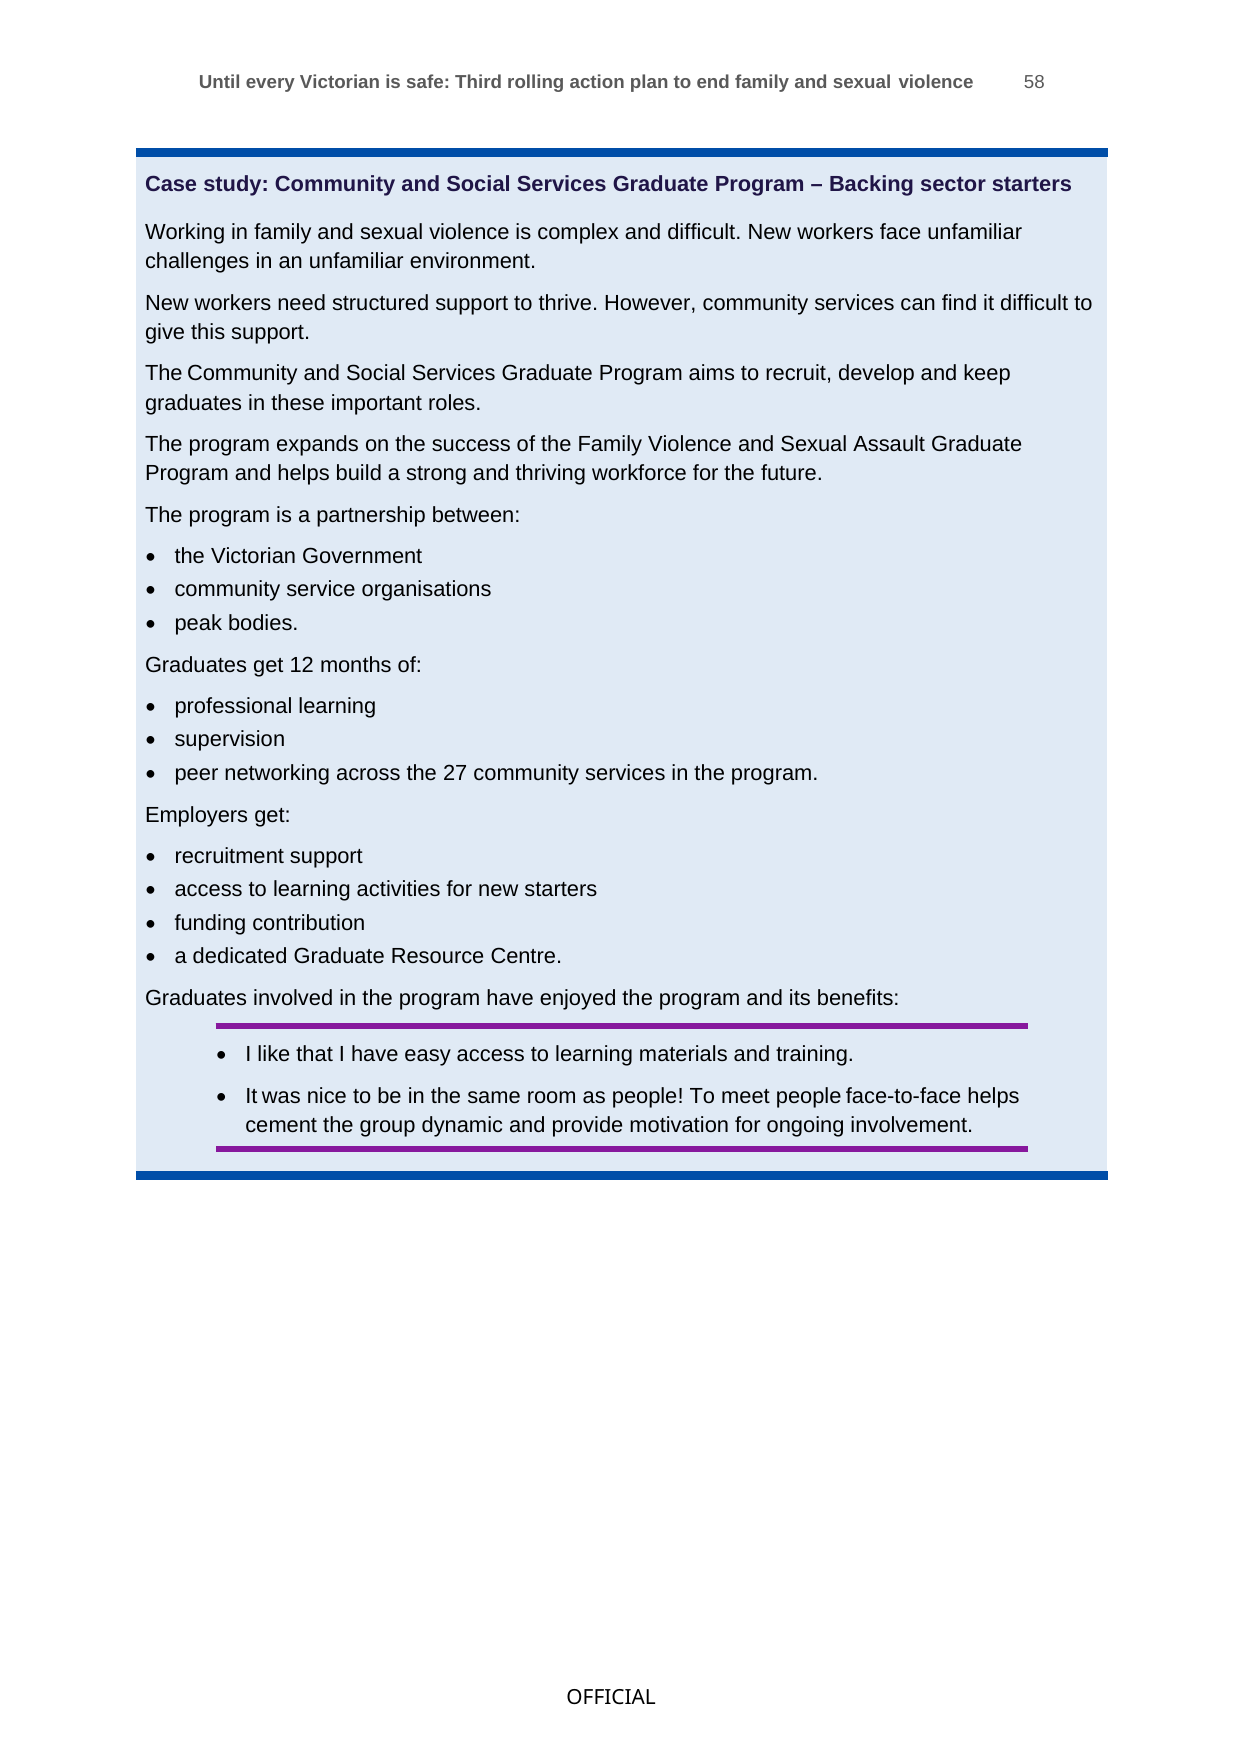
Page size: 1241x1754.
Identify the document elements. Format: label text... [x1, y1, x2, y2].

table_cell Working in family and sexual violence is complex and difficult. New workers face unfamiliar challenges in an unfamiliar environment. New workers need structured support to thrive. However, community services can find it difficult to give this support. The Community and Social Services Graduate Program aims to recruit, develop and keep graduates in these important roles. The program expands on the success of the Family Violence and Sexual Assault Graduate Program and helps build a strong and thriving workforce for the future. The program is a partnership between: the Victorian Government community service organisations peak bodies. Graduates get 12 months of: professional learning supervision peer networking across the 27 community services in the program. Employers get: recruitment support access to learning activities for new starters funding contribution a dedicated Graduate Resource Centre. Graduates involved in the program have enjoyed the program and its benefits: I like that I have easy access to learning materials and training. It was nice to be in the same room as people! To meet people face-to-face helps cement the group dynamic and provide motivation for ongoing involvement. [136, 209, 1107, 1171]
table_header Case study: Community and Social Services Graduate Program – Backing sector starters [136, 157, 1107, 209]
